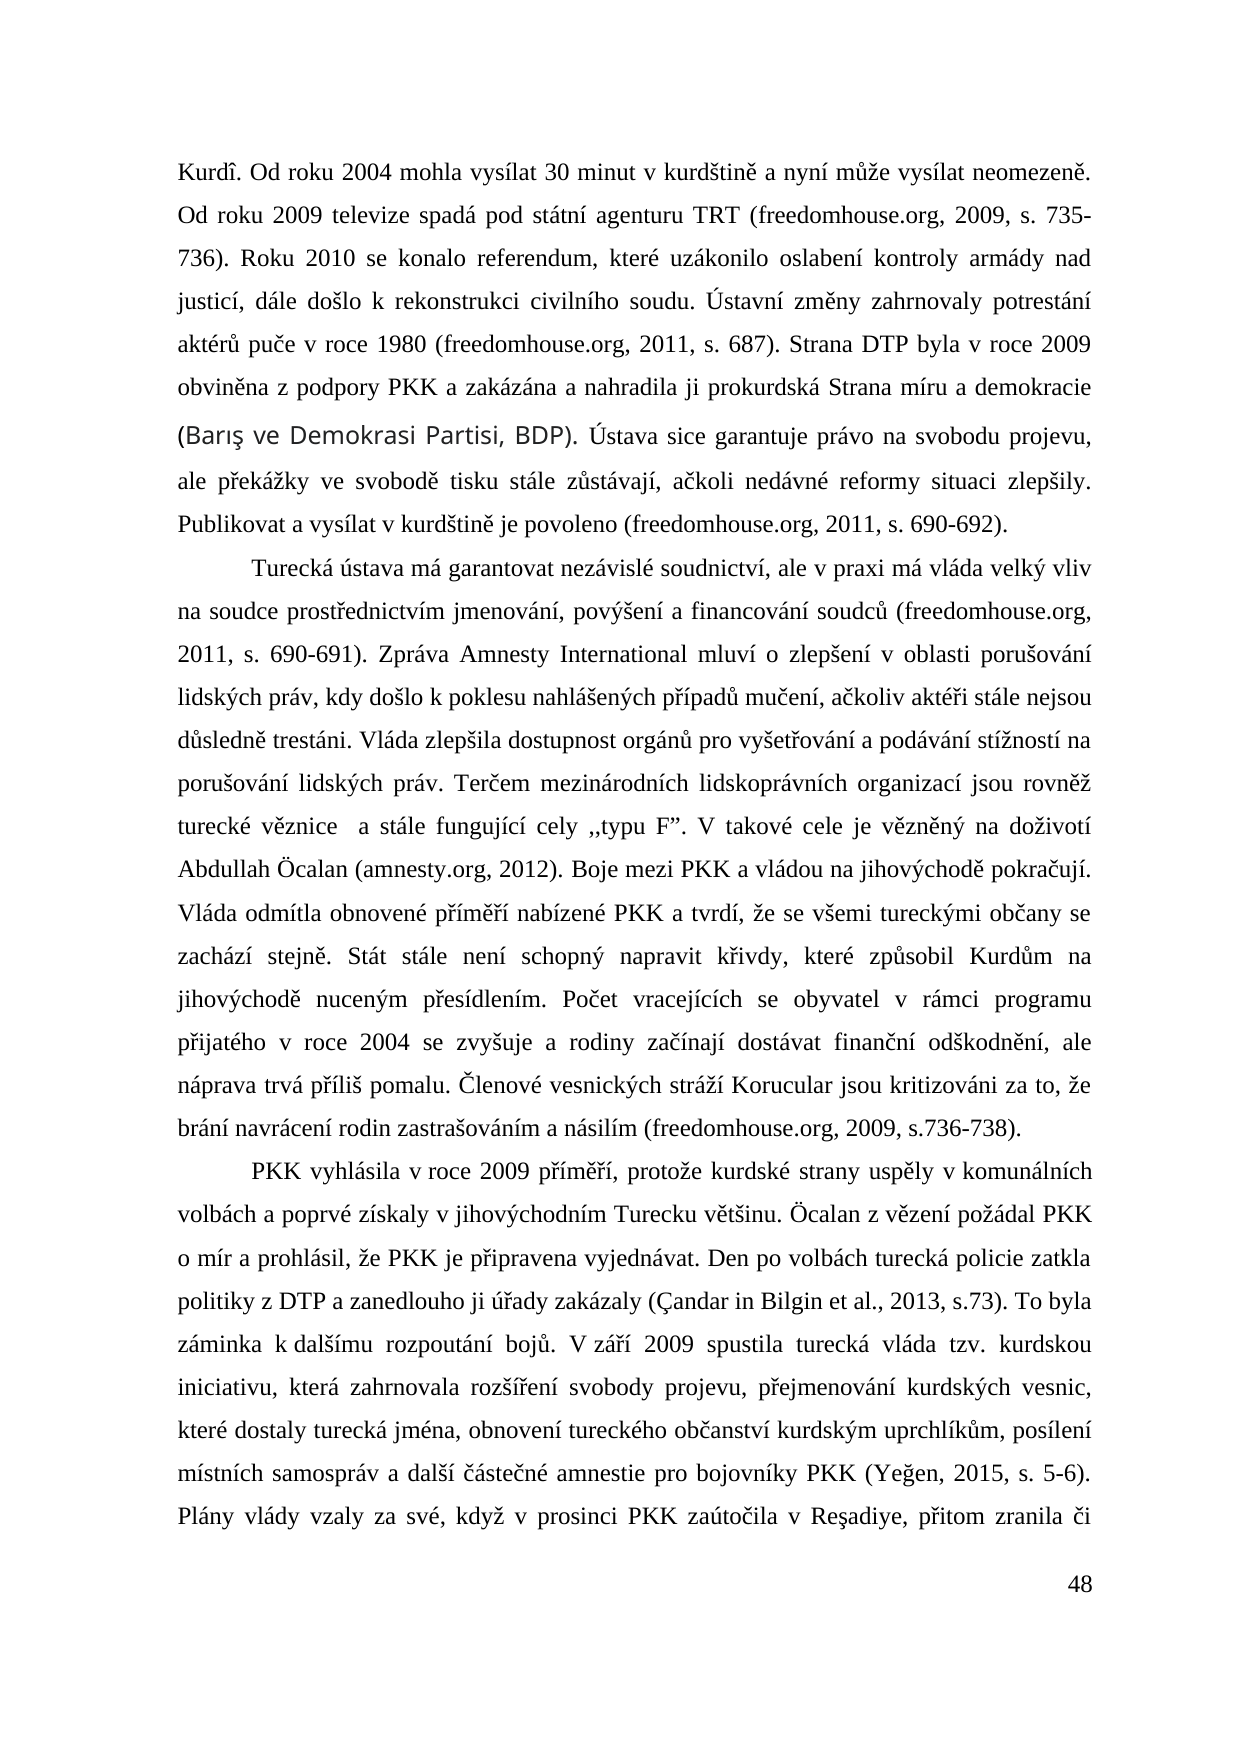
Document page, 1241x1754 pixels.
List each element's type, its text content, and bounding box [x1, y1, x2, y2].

text Turecká ústava má garantovat nezávislé soudnictví, ale v praxi má vláda velký vliv na soudce prostřednictvím jmenování, povýšení a financování soudců (freedomhouse.org, 2011, s. 690-691). Zpráva Amnesty International mluví o zlepšení v oblasti porušování lidských práv, kdy došlo k poklesu nahlášených případů mučení, ačkoliv aktéři stále nejsou důsledně trestáni. Vláda zlepšila dostupnost orgánů pro vyšetřování a podávání stížností na porušování lidských práv. Terčem mezinárodních lidskoprávních organizací jsou rovněž turecké věznice a stále fungující cely ,,typu F”. V takové cele je vězněný na doživotí Abdullah Öcalan (amnesty.org, 2012). Boje mezi PKK a vládou na jihovýchodě pokračují. Vláda odmítla obnovené příměří nabízené PKK a tvrdí, že se všemi tureckými občany se zachází stejně. Stát stále není schopný napravit křivdy, které způsobil Kurdům na jihovýchodě nuceným přesídlením. Počet vracejících se obyvatel v rámci programu přijatého v roce 2004 se zvyšuje a rodiny začínají dostávat finanční odškodnění, ale náprava trvá příliš pomalu. Členové vesnických stráží Korucular jsou kritizováni za to, že brání navrácení rodin zastrašováním a násilím (freedomhouse.org, 2009, s.736-738). [177, 553, 1092, 1142]
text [177, 157, 1092, 538]
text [177, 1156, 1092, 1530]
